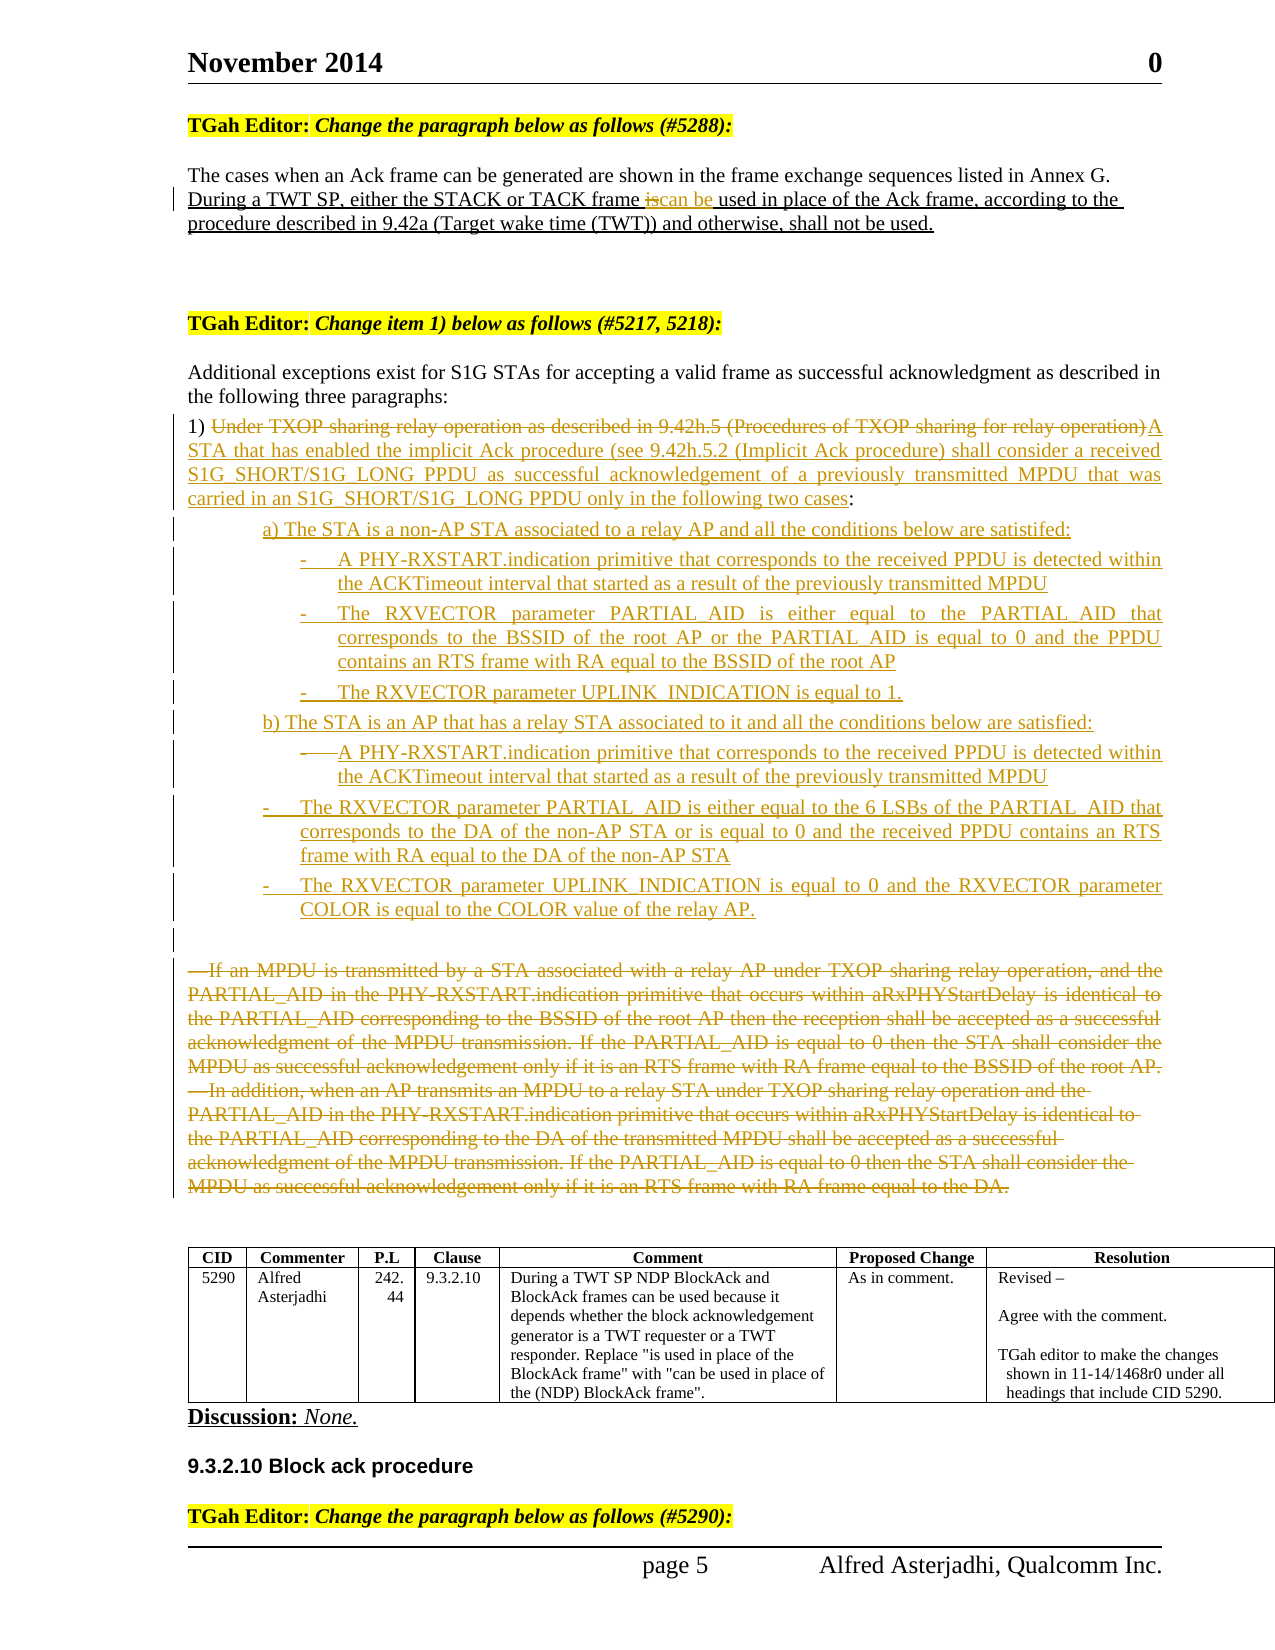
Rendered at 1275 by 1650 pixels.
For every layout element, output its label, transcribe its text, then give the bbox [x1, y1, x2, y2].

table_header Proposed Change [837, 1248, 986, 1267]
text 1) : [187, 460, 1162, 483]
table_header Clause [416, 1248, 499, 1267]
list TGah Editor: Change the paragraph below as follows (#5288): [187, 112, 1162, 137]
table_header Resolution [987, 1248, 1274, 1267]
table_cell Revised – Agree with the comment. TGah editor to make the changes shown in 11-14/1468r0 under all headings that include CID 5290. [987, 1268, 1274, 1402]
text 1) : [187, 414, 1162, 459]
text 9.3.2.10 Block ack procedure [187, 1454, 1162, 1478]
table_cell 9.3.2.10 [416, 1268, 499, 1402]
text The cases when an Ack frame can be generated are shown in the frame exchange sequences listed in Annex G. During a TWT SP, either the STACK or TACK frame used in place of the Ack frame, according to the procedure described in 9.42a (Target wake time (TWT)) and otherwise, shall not be used. [187, 162, 1162, 235]
table_cell Alfred Asterjadhi [247, 1268, 358, 1402]
table_cell 242.44 [359, 1268, 414, 1402]
table_cell 5290 [189, 1268, 246, 1402]
text Discussion: None. [187, 1403, 1162, 1429]
table_header CID [189, 1248, 246, 1267]
table_cell As in comment. [837, 1268, 986, 1402]
table_header Commenter [247, 1248, 358, 1267]
list TGah Editor: Change item 1) below as follows (#5217, 5218): [187, 310, 1162, 335]
table_cell During a TWT SP NDP BlockAck and BlockAck frames can be used because it depends whether the block acknowledgement generator is a TWT requester or a TWT responder. Replace "is used in place of the BlockAck frame" with "can be used in place of the (NDP) BlockAck frame". [500, 1268, 836, 1402]
text 1) : [187, 484, 1162, 510]
text Additional exceptions exist for S1G STAs for accepting a valid frame as successful acknowledgment as described in the following three paragraphs: [187, 360, 1162, 408]
table_header P.L [359, 1248, 414, 1267]
table_header Comment [500, 1248, 836, 1267]
list TGah Editor: Change the paragraph below as follows (#5290): [187, 1503, 1162, 1528]
